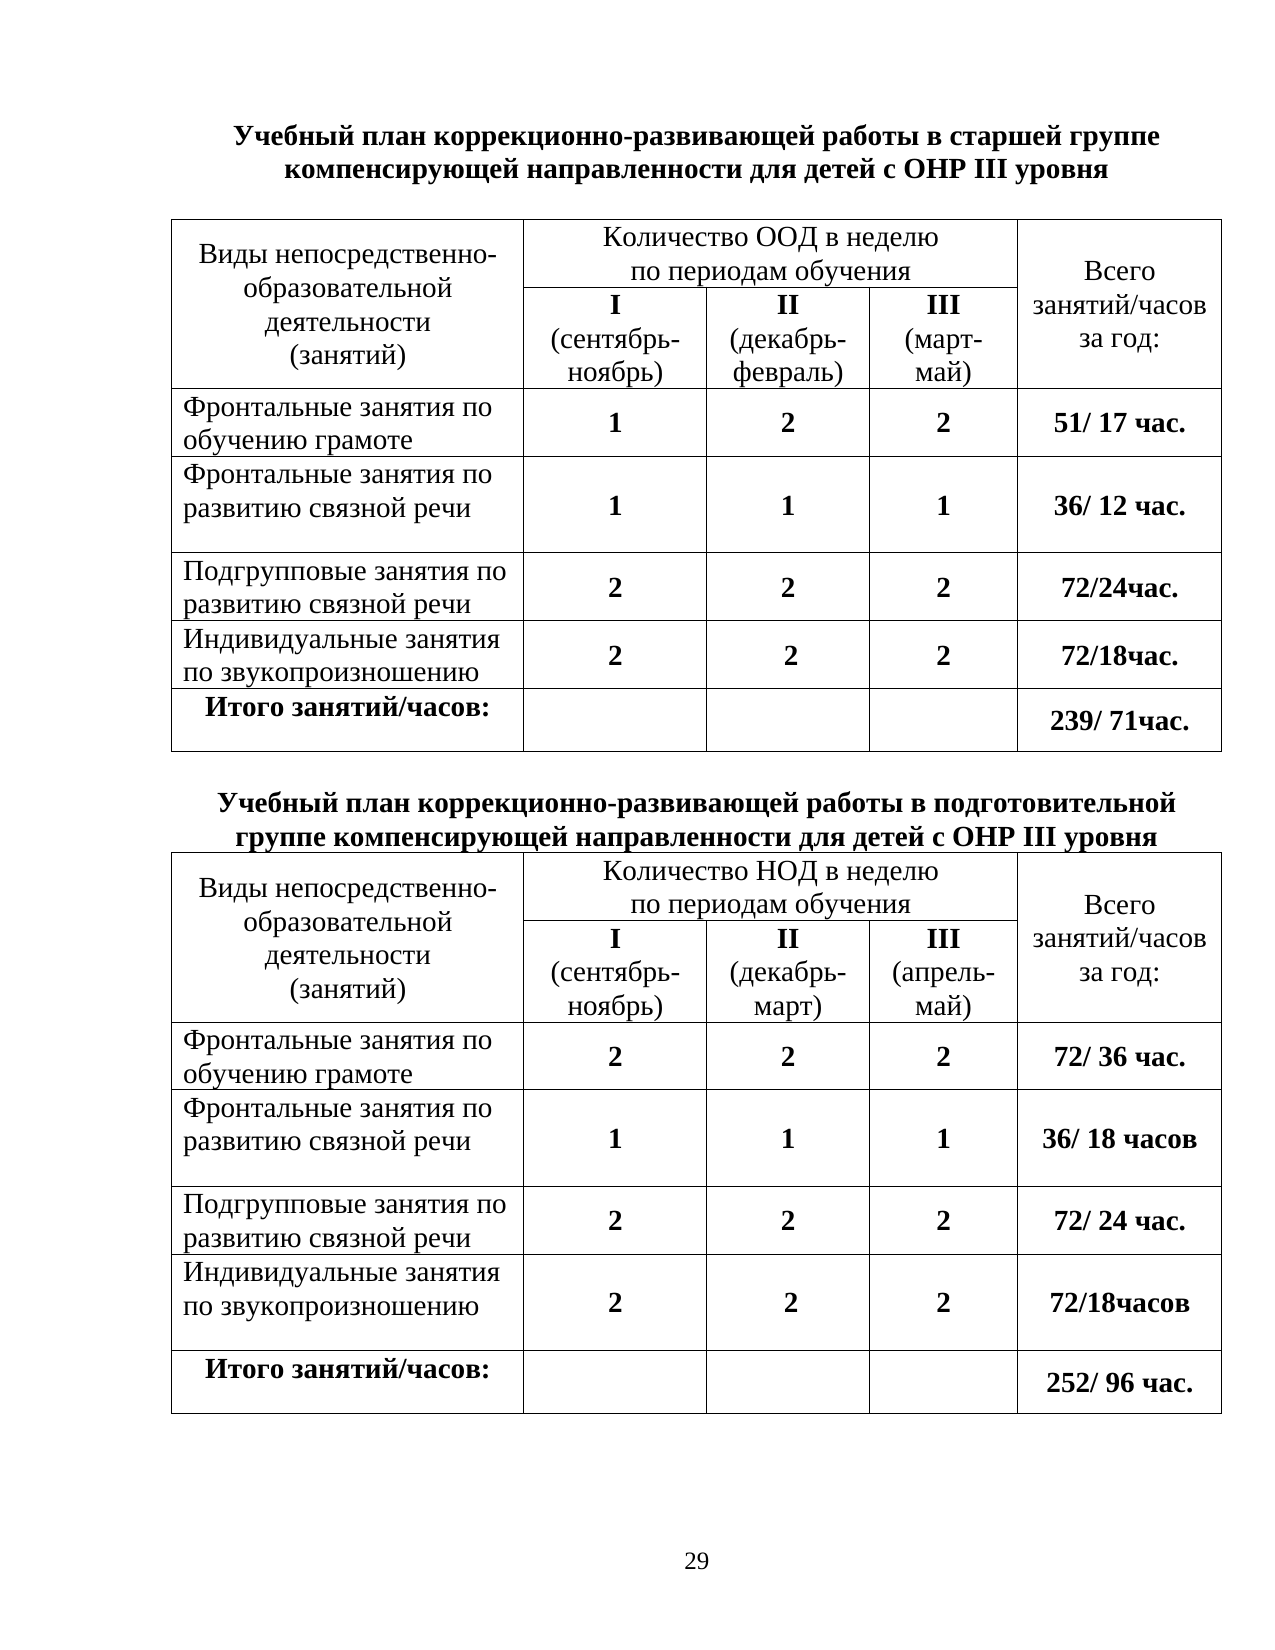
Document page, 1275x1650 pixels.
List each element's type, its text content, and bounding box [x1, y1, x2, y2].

table_cell 2 [870, 621, 1017, 688]
table_cell 2 [707, 621, 869, 688]
table_cell 2 [707, 1023, 869, 1089]
table_header Всего занятий/часов за год: [1018, 853, 1221, 1021]
table_cell 2 [870, 1023, 1017, 1089]
table_cell 1 [524, 457, 706, 552]
table_header Количество НОД в неделю по периодам обучения [524, 853, 1017, 920]
table_cell 252/ 96 час. [1018, 1351, 1221, 1413]
table_cell 1 [870, 457, 1017, 552]
table_cell 1 [524, 1090, 706, 1186]
table_cell [707, 1351, 869, 1413]
table_cell 1 [524, 389, 706, 456]
table_cell 2 [870, 389, 1017, 456]
table_header Виды непосредственно-образовательной деятельности (занятий) [172, 853, 523, 1021]
text Учебный план коррекционно-развивающей работы в старшей группе компенсирующей направленности для детей с ОНР III уровня [177, 118, 1216, 185]
table_cell [870, 689, 1017, 751]
table_cell Индивидуальные занятия по звукопроизношению [172, 1255, 523, 1350]
table_cell 2 [707, 389, 869, 456]
table_cell 2 [524, 1187, 706, 1254]
table_cell Фронтальные занятия по развитию связной речи [172, 457, 523, 552]
table_cell Подгрупповые занятия по развитию связной речи [172, 553, 523, 620]
table_cell 36/ 12 час. [1018, 457, 1221, 552]
table_cell 2 [524, 1023, 706, 1089]
table_cell 2 [870, 553, 1017, 620]
table_cell Фронтальные занятия по развитию связной речи [172, 1090, 523, 1186]
table_cell Фронтальные занятия по обучению грамоте [172, 389, 523, 456]
table_cell 72/24час. [1018, 553, 1221, 620]
table_cell 72/ 36 час. [1018, 1023, 1221, 1089]
table_cell Подгрупповые занятия по развитию связной речи [172, 1187, 523, 1254]
table_cell 72/18часов [1018, 1255, 1221, 1350]
table_cell II (декабрь-февраль) [707, 288, 869, 388]
table_cell Итого занятий/часов: [172, 689, 523, 751]
table_cell 2 [524, 553, 706, 620]
table_cell Фронтальные занятия по обучению грамоте [172, 1023, 523, 1089]
table_cell 239/ 71час. [1018, 689, 1221, 751]
table_cell [524, 1351, 706, 1413]
table_cell 2 [707, 1255, 869, 1350]
table_cell 1 [870, 1090, 1017, 1186]
table_cell 2 [870, 1255, 1017, 1350]
table_cell I (сентябрь-ноябрь) [524, 921, 706, 1021]
table_cell 2 [707, 553, 869, 620]
table_cell III (апрель-май) [870, 921, 1017, 1021]
table_cell 51/ 17 час. [1018, 389, 1221, 456]
table_cell 36/ 18 часов [1018, 1090, 1221, 1186]
table_cell I (сентябрь-ноябрь) [524, 288, 706, 388]
table_cell II (декабрь-март) [707, 921, 869, 1021]
table_header Виды непосредственно-образовательной деятельности (занятий) [172, 220, 523, 388]
table_cell 72/ 24 час. [1018, 1187, 1221, 1254]
table_cell 2 [524, 621, 706, 688]
table_cell 72/18час. [1018, 621, 1221, 688]
table_header Всего занятий/часов за год: [1018, 220, 1221, 388]
table_cell 1 [707, 457, 869, 552]
table_cell Индивидуальные занятия по звукопроизношению [172, 621, 523, 688]
table_cell [870, 1351, 1017, 1413]
text Учебный план коррекционно-развивающей работы в подготовительной группе компенсирующей направленности для детей с ОНР III уровня [177, 785, 1216, 852]
table_cell 1 [707, 1090, 869, 1186]
table_cell 2 [524, 1255, 706, 1350]
table_cell 2 [870, 1187, 1017, 1254]
table_cell [707, 689, 869, 751]
table_header Количество ООД в неделю по периодам обучения [524, 220, 1017, 287]
table_cell 2 [707, 1187, 869, 1254]
table_cell [524, 689, 706, 751]
table_cell III (март-май) [870, 288, 1017, 388]
table_cell Итого занятий/часов: [172, 1351, 523, 1413]
